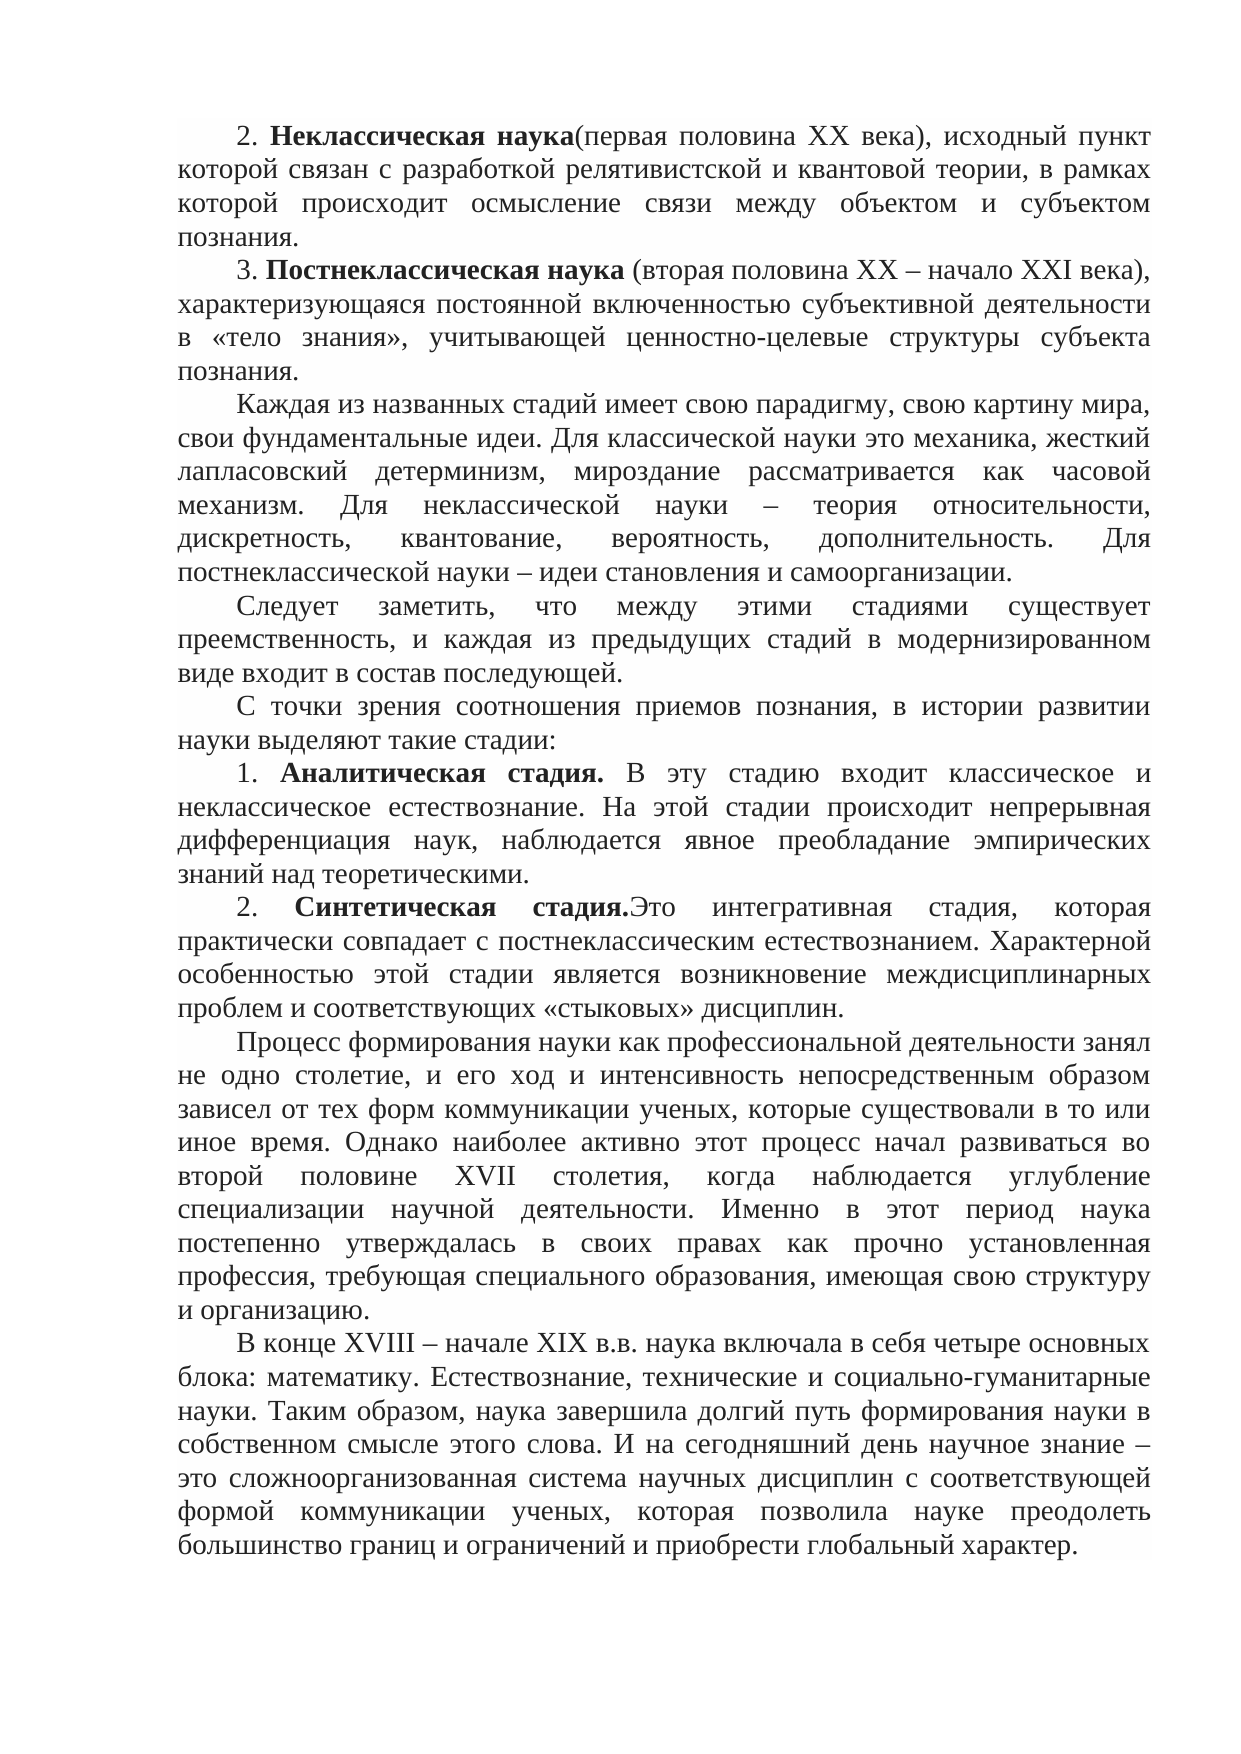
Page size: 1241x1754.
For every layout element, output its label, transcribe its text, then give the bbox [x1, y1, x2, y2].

text 2. Неклассическая наука(первая половина XX века), исходный пункт которой связан с разработкой релятивистской и квантовой теории, в рамках которой происходит осмысление связи между объектом и субъектом познания. [177, 118, 1152, 252]
text Следует заметить, что между этими стадиями существует преемственность, и каждая из предыдущих стадий в модернизированном виде входит в состав последующей. [177, 588, 1152, 688]
text С точки зрения соотношения приемов познания, в истории развитии науки выделяют такие стадии: [177, 688, 1152, 755]
text 3. Постнеклассическая наука (вторая половина XX – начало XXI века), характеризующаяся постоянной включенностью субъективной деятельности в «тело знания», учитывающей ценностно-целевые структуры субъекта познания. [177, 252, 1152, 386]
text 2. Синтетическая стадия.Это интегративная стадия, которая практически совпадает с постнеклассическим естествознанием. Характерной особенностью этой стадии является возникновение междисциплинарных проблем и соответствующих «стыковых» дисциплин. [177, 889, 1152, 1024]
text Каждая из названных стадий имеет свою парадигму, свою картину мира, свои фундаментальные идеи. Для классической науки это механика, жесткий лапласовский детерминизм, мироздание рассматривается как часовой механизм. Для неклассической науки – теория относительности, дискретность, квантование, вероятность, дополнительность. Для постнеклассической науки – идеи становления и самоорганизации. [177, 386, 1152, 588]
text В конце XVIII – начале XIX в.в. наука включала в себя четыре основных блока: математику. Естествознание, технические и социально-гуманитарные науки. Таким образом, наука завершила долгий путь формирования науки в собственном смысле этого слова. И на сегодняшний день научное знание – это сложноорганизованная система научных дисциплин с соответствующей формой коммуникации ученых, которая позволила науке преодолеть большинство границ и ограничений и приобрести глобальный характер. [177, 1326, 1152, 1560]
text Процесс формирования науки как профессиональной деятельности занял не одно столетие, и его ход и интенсивность непосредственным образом зависел от тех форм коммуникации ученых, которые существовали в то или иное время. Однако наиболее активно этот процесс начал развиваться во второй половине XVII столетия, когда наблюдается углубление специализации научной деятельности. Именно в этот период наука постепенно утверждалась в своих правах как прочно установленная профессия, требующая специального образования, имеющая свою структуру и организацию. [177, 1024, 1152, 1326]
text 1. Аналитическая стадия. В эту стадию входит классическое и неклассическое естествознание. На этой стадии происходит непрерывная дифференциация наук, наблюдается явное преобладание эмпирических знаний над теоретическими. [177, 755, 1152, 889]
